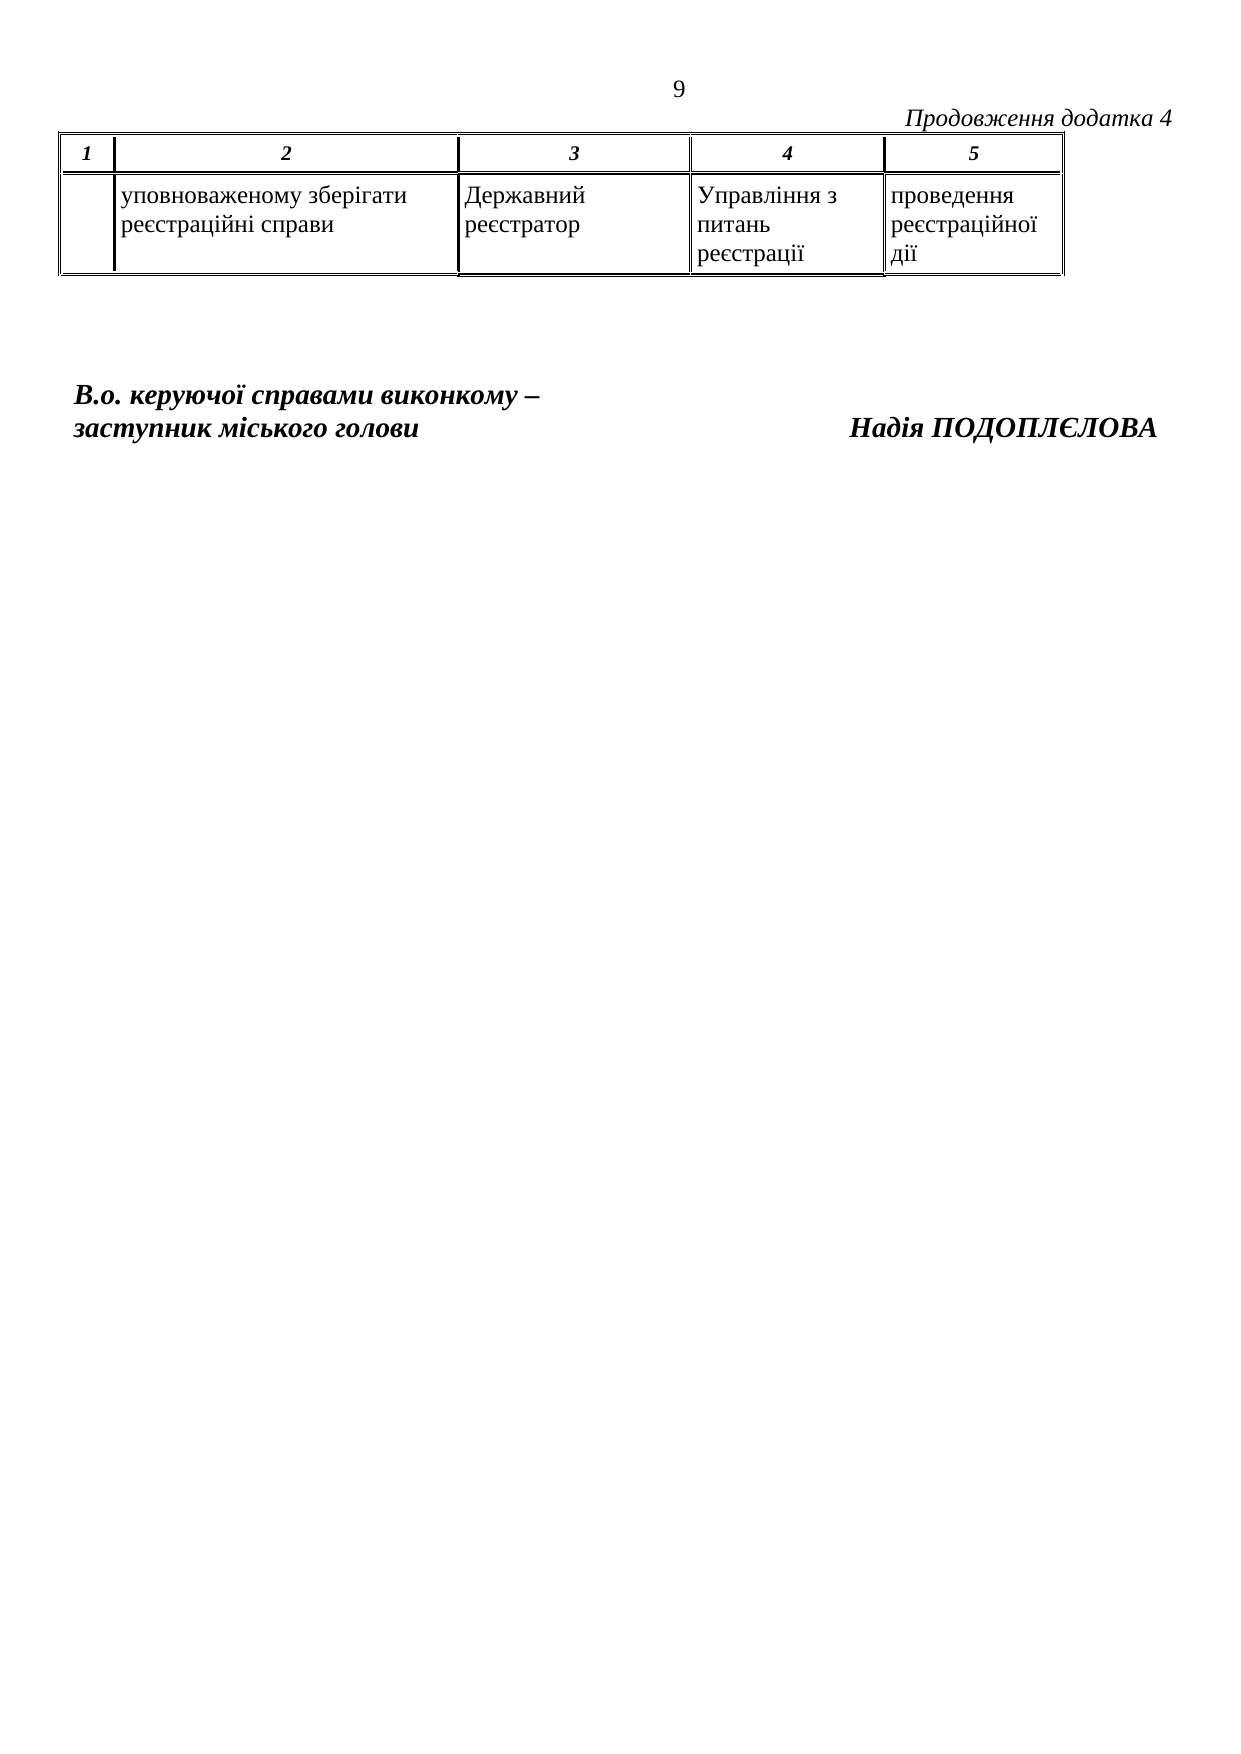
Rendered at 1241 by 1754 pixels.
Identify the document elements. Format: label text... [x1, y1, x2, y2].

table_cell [884, 171, 1062, 273]
text заступник міського голови Надія ПОДОПЛЄЛОВА [74, 411, 1181, 472]
table_cell 10 [61, 171, 114, 273]
table_header 5 [884, 135, 1062, 171]
table_header 1 [61, 135, 114, 171]
table_cell Управління з питань реєстрації [691, 175, 884, 273]
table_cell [114, 175, 458, 273]
table_header 2 [114, 133, 458, 171]
text В.о. керуючої справами виконкому – [74, 377, 1181, 411]
table_header 3 [458, 135, 691, 171]
table_cell Державний реєстратор [458, 174, 691, 273]
table_header 4 [691, 135, 884, 171]
